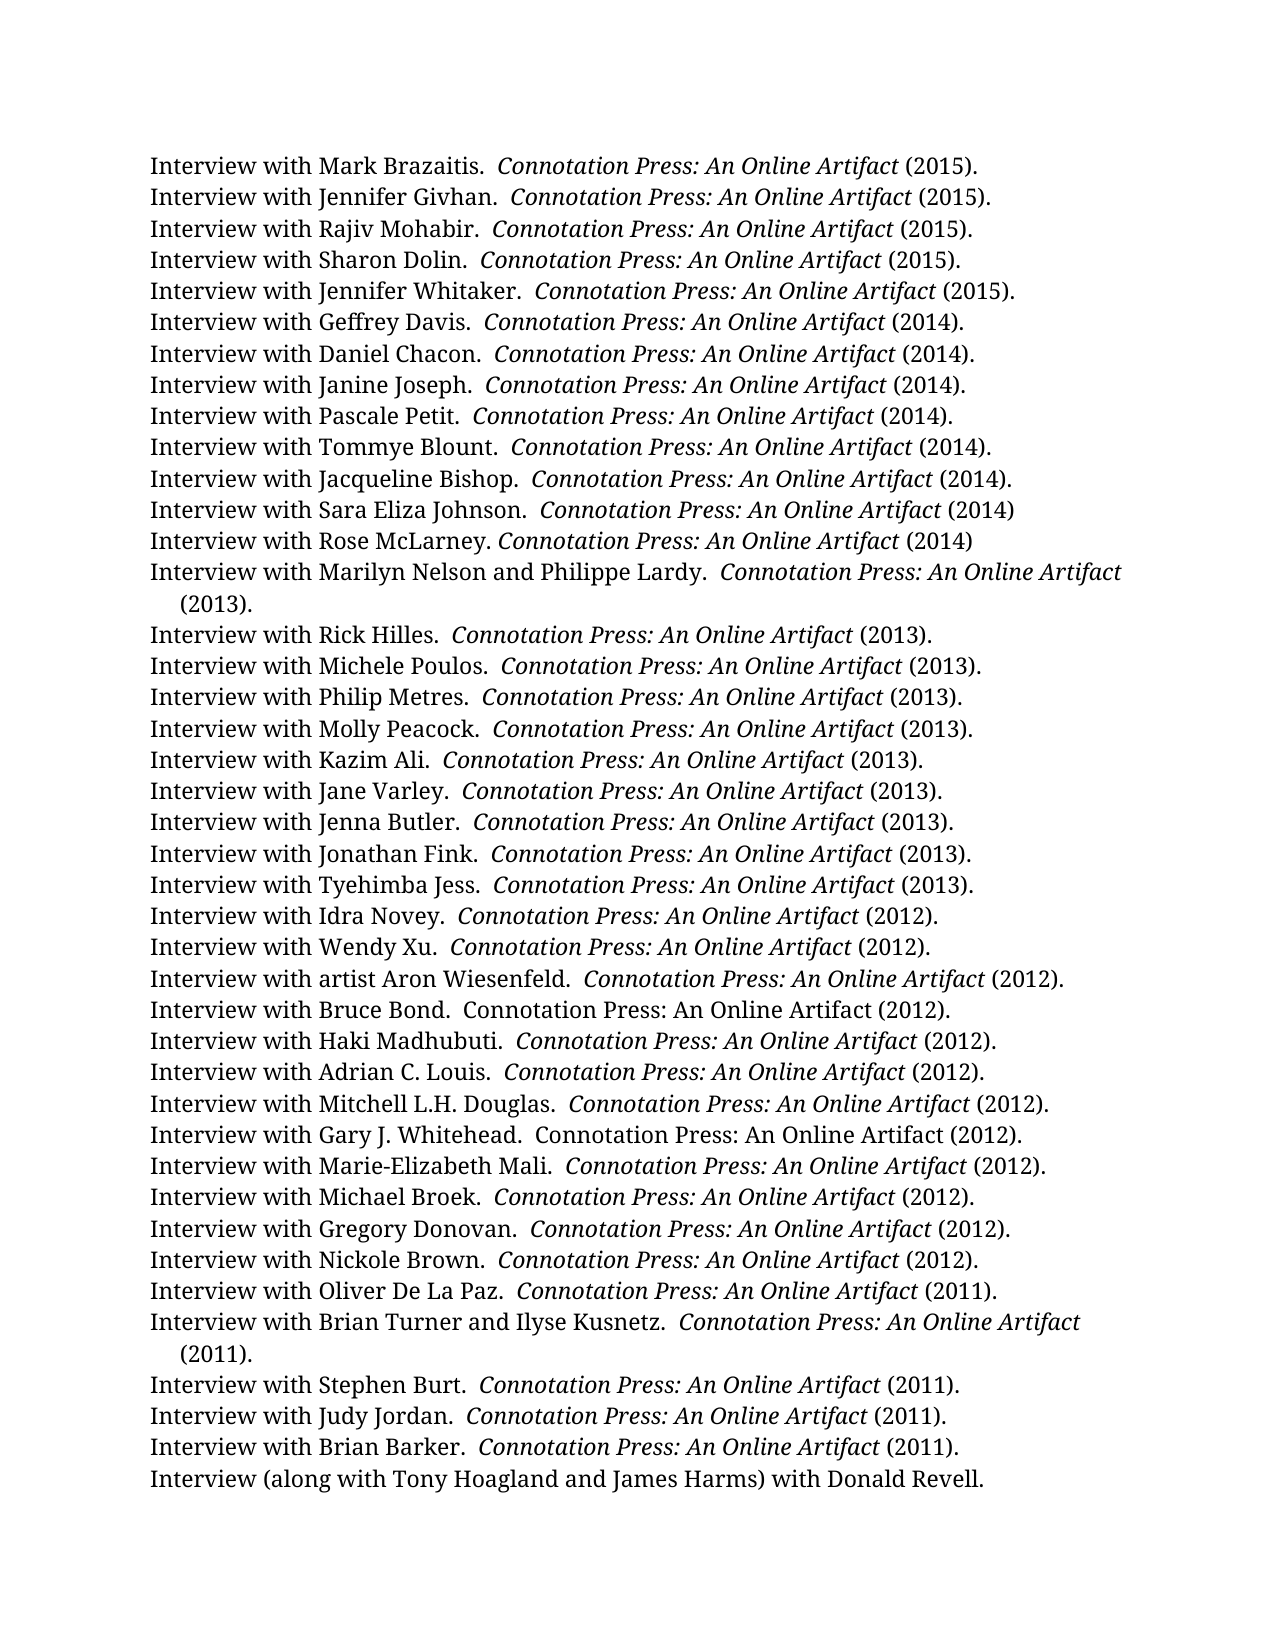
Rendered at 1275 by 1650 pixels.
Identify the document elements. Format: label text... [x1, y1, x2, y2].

text Interview with Judy Jordan. Connotation Press: An Online Artifact (2011). [150, 1400, 1125, 1431]
text Interview with Michael Broek. Connotation Press: An Online Artifact (2012). [150, 1181, 1125, 1212]
text Interview with Geffrey Davis. Connotation Press: An Online Artifact (2014). [150, 306, 1125, 337]
text Interview with Kazim Ali. Connotation Press: An Online Artifact (2013). [150, 744, 1125, 775]
text Interview with Sharon Dolin. Connotation Press: An Online Artifact (2015). [150, 244, 1125, 275]
text (2011). [150, 1337, 1125, 1369]
text Interview with Marie-Elizabeth Mali. Connotation Press: An Online Artifact (2012). [150, 1150, 1125, 1181]
text Interview with Nickole Brown. Connotation Press: An Online Artifact (2012). [150, 1244, 1125, 1275]
text Interview with Pascale Petit. Connotation Press: An Online Artifact (2014). [150, 400, 1125, 431]
text Interview with Rose McLarney. Connotation Press: An Online Artifact (2014) [150, 525, 1125, 556]
text Interview with Janine Joseph. Connotation Press: An Online Artifact (2014). [150, 369, 1125, 400]
text Interview with Tyehimba Jess. Connotation Press: An Online Artifact (2013). [150, 869, 1125, 900]
text Interview with Daniel Chacon. Connotation Press: An Online Artifact (2014). [150, 337, 1125, 369]
text Interview with Tommye Blount. Connotation Press: An Online Artifact (2014). [150, 431, 1125, 462]
text Interview (along with Tony Hoagland and James Harms) with Donald Revell. [150, 1462, 1125, 1494]
text (2013). [150, 587, 1125, 619]
text Interview with Gary J. Whitehead. Connotation Press: An Online Artifact (2012). [150, 1119, 1125, 1150]
text Interview with Bruce Bond. Connotation Press: An Online Artifact (2012). [150, 994, 1125, 1025]
text Interview with Molly Peacock. Connotation Press: An Online Artifact (2013). [150, 712, 1125, 744]
text Interview with Philip Metres. Connotation Press: An Online Artifact (2013). [150, 681, 1125, 712]
text Interview with Jenna Butler. Connotation Press: An Online Artifact (2013). [150, 806, 1125, 837]
text Interview with Rajiv Mohabir. Connotation Press: An Online Artifact (2015). [150, 212, 1125, 244]
text Interview with Sara Eliza Johnson. Connotation Press: An Online Artifact (2014) [150, 494, 1125, 525]
text Interview with Jane Varley. Connotation Press: An Online Artifact (2013). [150, 775, 1125, 806]
text Interview with Wendy Xu. Connotation Press: An Online Artifact (2012). [150, 931, 1125, 962]
text Interview with Jennifer Whitaker. Connotation Press: An Online Artifact (2015). [150, 275, 1125, 306]
text Interview with Idra Novey. Connotation Press: An Online Artifact (2012). [150, 900, 1125, 931]
text Interview with Brian Barker. Connotation Press: An Online Artifact (2011). [150, 1431, 1125, 1462]
text Interview with Marilyn Nelson and Philippe Lardy. Connotation Press: An Online Artifact [150, 556, 1125, 587]
text Interview with Jacqueline Bishop. Connotation Press: An Online Artifact (2014). [150, 462, 1125, 494]
text Interview with Mark Brazaitis. Connotation Press: An Online Artifact (2015). [150, 150, 1125, 181]
text Interview with Jennifer Givhan. Connotation Press: An Online Artifact (2015). [150, 181, 1125, 212]
text Interview with Jonathan Fink. Connotation Press: An Online Artifact (2013). [150, 837, 1125, 869]
text Interview with Haki Madhubuti. Connotation Press: An Online Artifact (2012). [150, 1025, 1125, 1056]
text Interview with Brian Turner and Ilyse Kusnetz. Connotation Press: An Online Artifact [150, 1306, 1125, 1337]
text Interview with Mitchell L.H. Douglas. Connotation Press: An Online Artifact (2012). [150, 1087, 1125, 1119]
text Interview with Rick Hilles. Connotation Press: An Online Artifact (2013). [150, 619, 1125, 650]
text Interview with Gregory Donovan. Connotation Press: An Online Artifact (2012). [150, 1212, 1125, 1244]
text Interview with Stephen Burt. Connotation Press: An Online Artifact (2011). [150, 1369, 1125, 1400]
text Interview with artist Aron Wiesenfeld. Connotation Press: An Online Artifact (2012). [150, 962, 1125, 994]
text Interview with Michele Poulos. Connotation Press: An Online Artifact (2013). [150, 650, 1125, 681]
text Interview with Adrian C. Louis. Connotation Press: An Online Artifact (2012). [150, 1056, 1125, 1087]
text Interview with Oliver De La Paz. Connotation Press: An Online Artifact (2011). [150, 1275, 1125, 1306]
